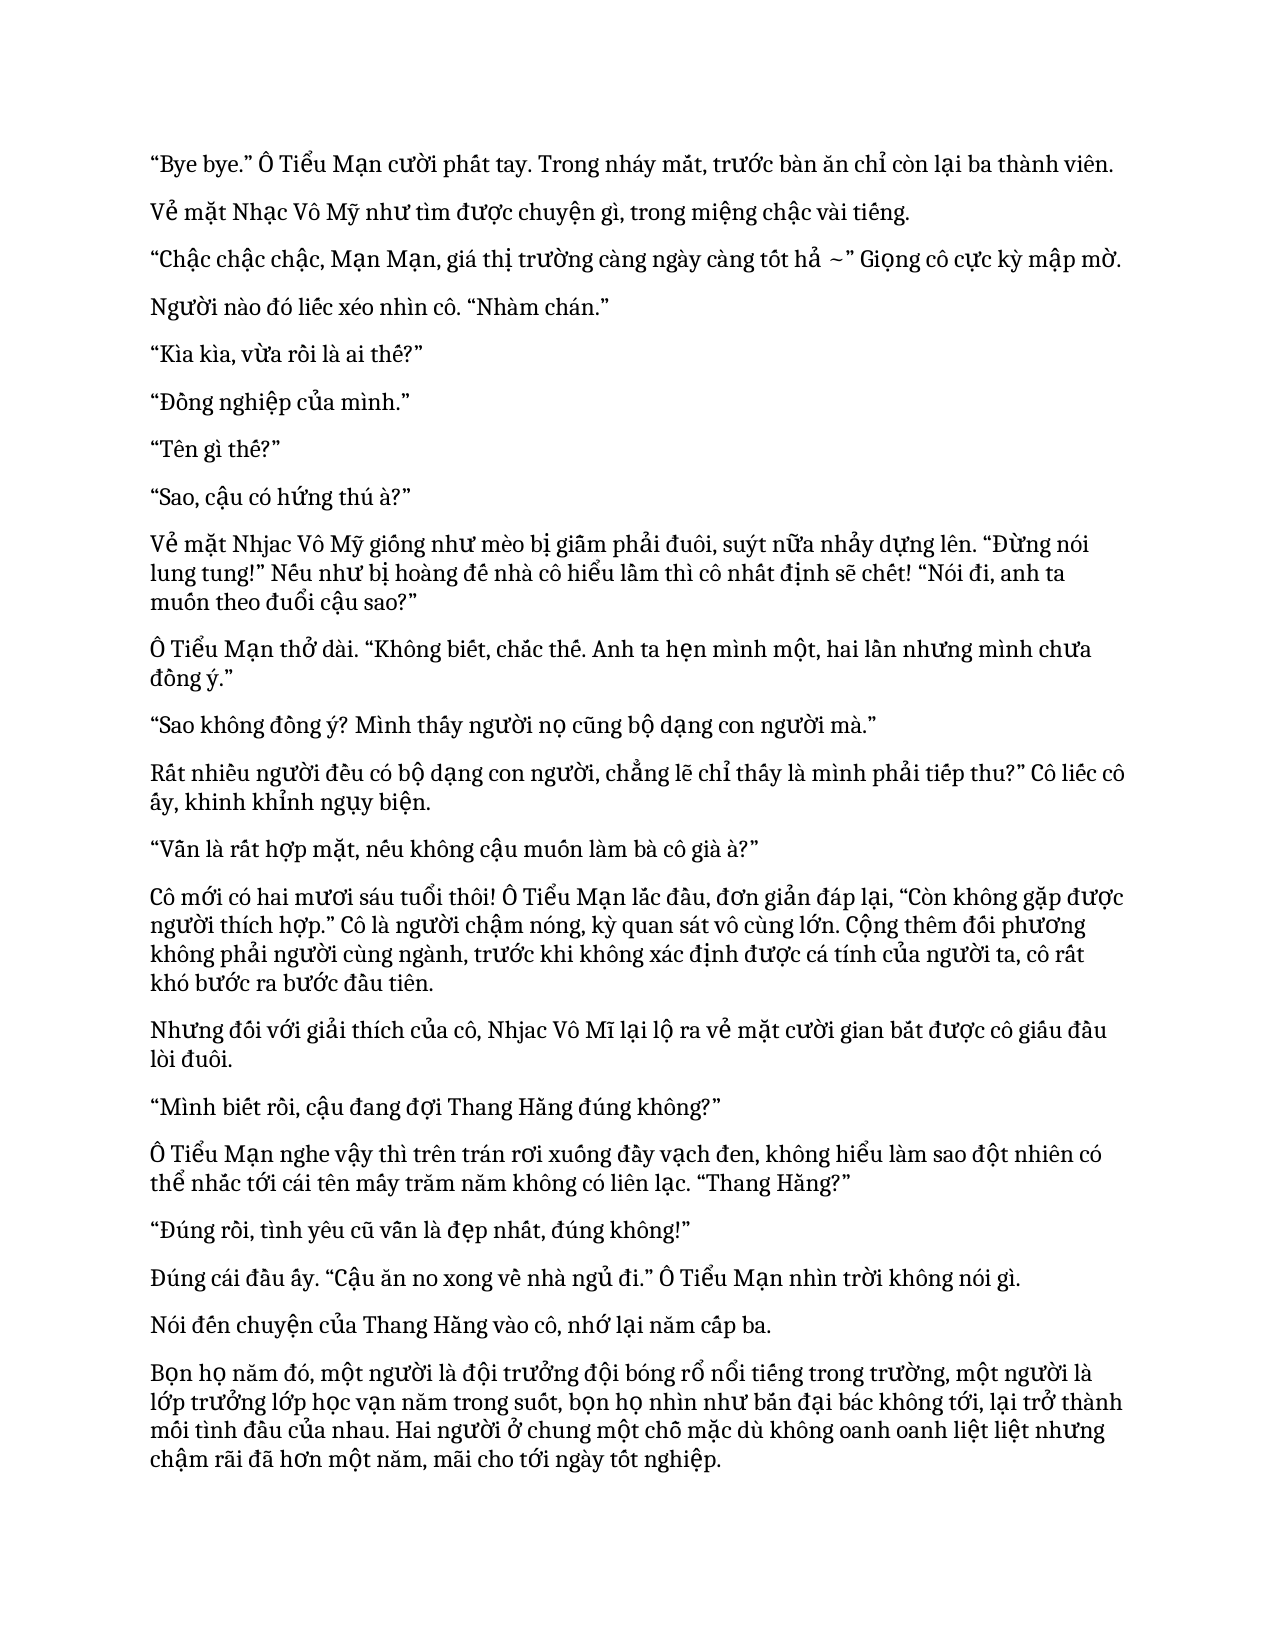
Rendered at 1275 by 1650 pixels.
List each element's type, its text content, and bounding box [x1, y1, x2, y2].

text Ô Tiểu Mạn nghe vậy thì trên trán rơi xuống đầy vạch đen, không hiểu làm sao đột nhiên có thể nhắc tới cái tên mấy trăm năm không có liên lạc. “Thang Hằng?” [150, 1140, 1125, 1197]
text “Sao, cậu có hứng thú à?” [150, 482, 1125, 511]
text “Sao không đồng ý? Mình thấy người nọ cũng bộ dạng con người mà.” [150, 711, 1125, 740]
text Vẻ mặt Nhjac Vô Mỹ giống như mèo bị giẫm phải đuôi, suýt nữa nhảy dựng lên. “Đừng nói lung tung!” Nếu như bị hoàng đế nhà cô hiểu lầm thì cô nhất định sẽ chết! “Nói đi, anh ta muốn theo đuổi cậu sao?” [150, 530, 1125, 616]
text “Đúng rồi, tình yêu cũ vẫn là đẹp nhất, đúng không!” [150, 1216, 1125, 1245]
text Vẻ mặt Nhạc Vô Mỹ như tìm được chuyện gì, trong miệng chậc vài tiếng. [150, 197, 1125, 226]
text Đúng cái đầu ấy. “Cậu ăn no xong về nhà ngủ đi.” Ô Tiểu Mạn nhìn trời không nói gì. [150, 1264, 1125, 1292]
text “Chậc chậc chậc, Mạn Mạn, giá thị trường càng ngày càng tốt hả ~” Giọng cô cực kỳ mập mờ. [150, 245, 1125, 274]
text Nhưng đối với giải thích của cô, Nhjac Vô Mĩ lại lộ ra vẻ mặt cười gian bắt được cô giấu đầu lòi đuôi. [150, 1016, 1125, 1074]
text “Mình biết rồi, cậu đang đợi Thang Hằng đúng không?” [150, 1092, 1125, 1121]
text Người nào đó liếc xéo nhìn cô. “Nhàm chán.” [150, 292, 1125, 321]
text Rất nhiều người đều có bộ dạng con người, chẳng lẽ chỉ thấy là mình phải tiếp thu?” Cô liếc cô ấy, khinh khỉnh ngụy biện. [150, 759, 1125, 816]
text Nói đến chuyện của Thang Hằng vào cô, nhớ lại năm cấp ba. [150, 1311, 1125, 1340]
text “Vẫn là rất hợp mặt, nếu không cậu muốn làm bà cô già à?” [150, 835, 1125, 864]
text “Tên gì thế?” [150, 435, 1125, 464]
text Bọn họ năm đó, một người là đội trưởng đội bóng rổ nổi tiếng trong trường, một người là lớp trưởng lớp học vạn năm trong suốt, bọn họ nhìn như bắn đại bác không tới, lại trở thành mối tình đầu của nhau. Hai người ở chung một chỗ mặc dù không oanh oanh liệt liệt nhưng chậm rãi đã hơn một năm, mãi cho tới ngày tốt nghiệp. [150, 1359, 1125, 1474]
text “Đồng nghiệp của mình.” [150, 387, 1125, 416]
text “Kìa kìa, vừa rồi là ai thế?” [150, 340, 1125, 369]
text “Bye bye.” Ô Tiểu Mạn cười phất tay. Trong nháy mắt, trước bàn ăn chỉ còn lại ba thành viên. [150, 150, 1125, 179]
text Cô mới có hai mươi sáu tuổi thôi! Ô Tiểu Mạn lắc đầu, đơn giản đáp lại, “Còn không gặp được người thích hợp.” Cô là người chậm nóng, kỳ quan sát vô cùng lớn. Cộng thêm đối phương không phải người cùng ngành, trước khi không xác định được cá tính của người ta, cô rất khó bước ra bước đầu tiên. [150, 882, 1125, 997]
text Ô Tiểu Mạn thở dài. “Không biết, chắc thế. Anh ta hẹn mình một, hai lần nhưng mình chưa đồng ý.” [150, 635, 1125, 692]
